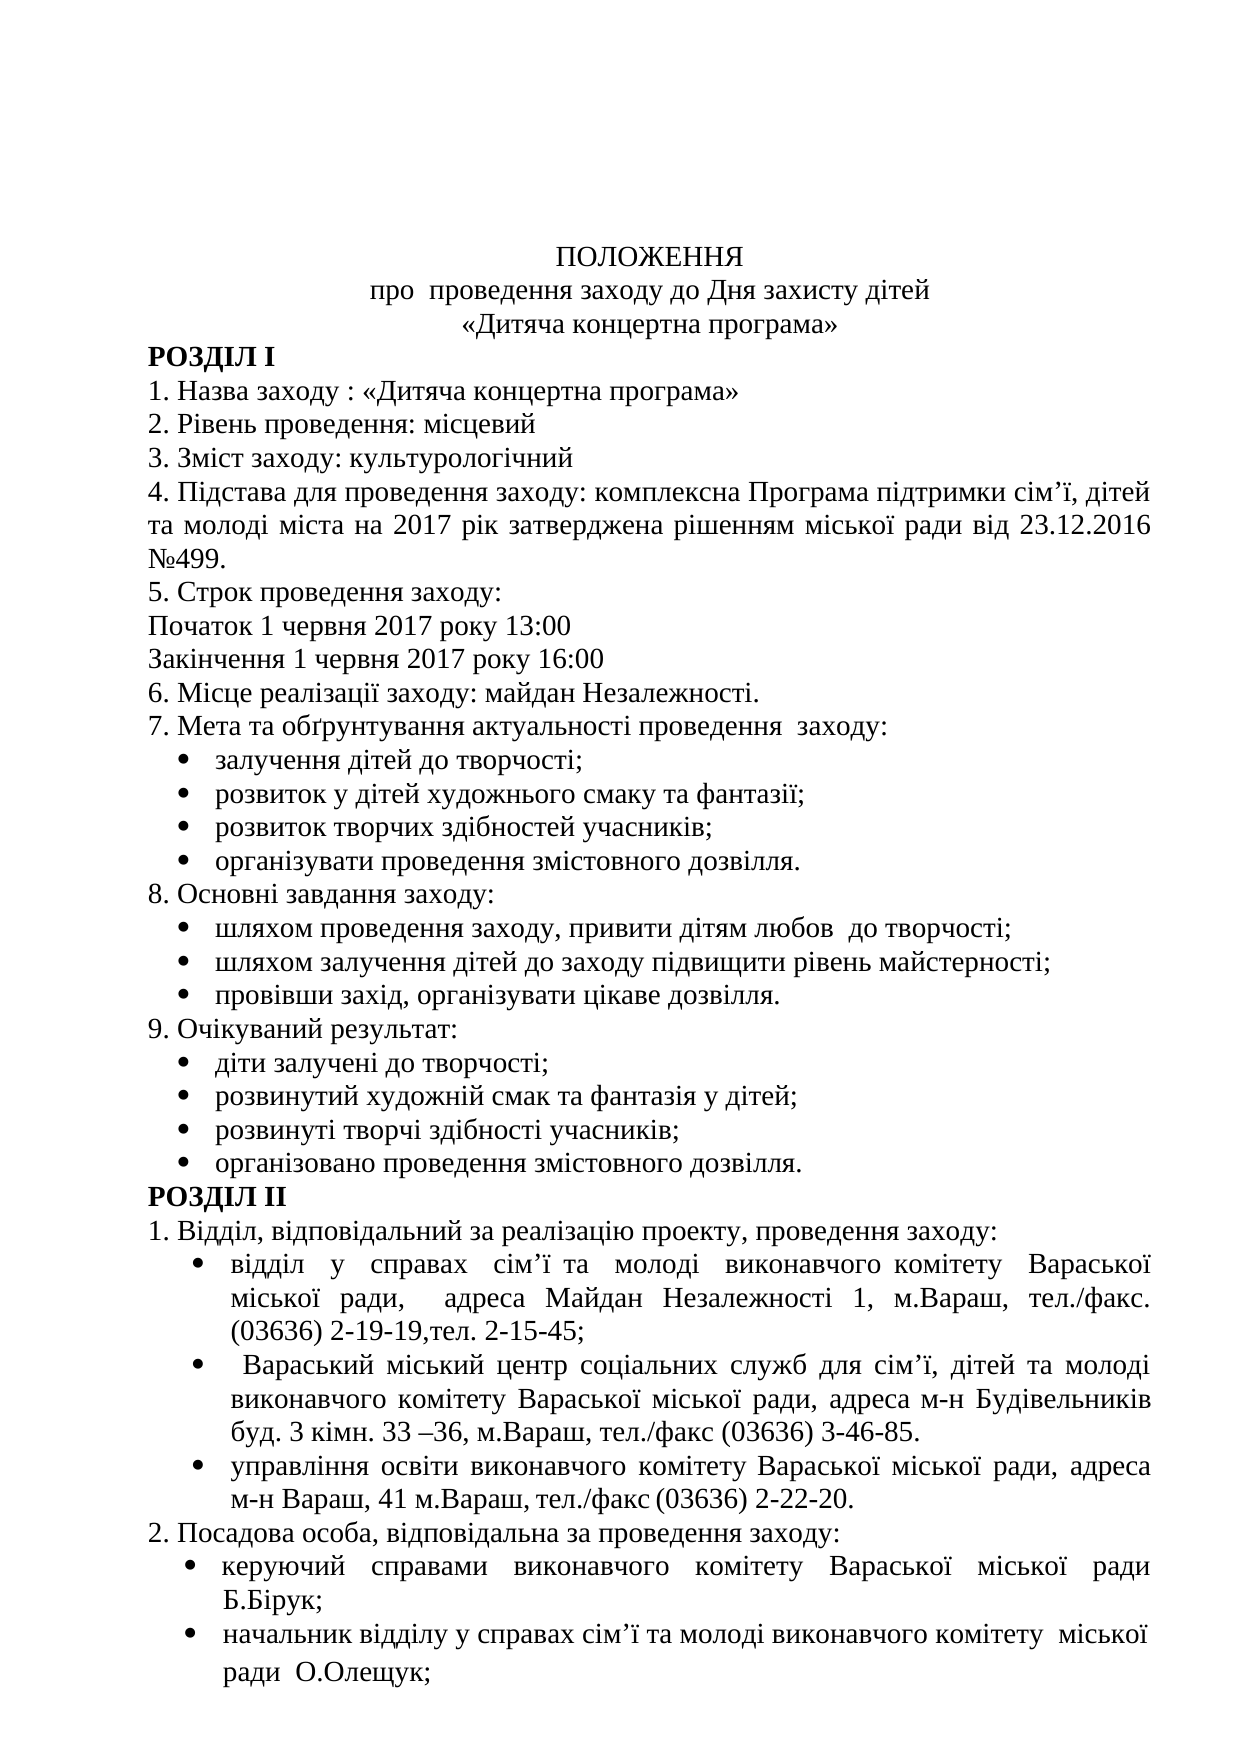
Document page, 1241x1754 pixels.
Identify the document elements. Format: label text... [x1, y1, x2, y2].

list відділ у справах сім’ї та молоді виконавчого комітету Вараської міської ради, адреса Майдан Незалежності 1, м.Вараш, тел./факс. (03636) 2-19-19,тел. 2-15-45; [193, 1246, 1152, 1347]
text 8. Основні завдання заходу: [148, 877, 1152, 910]
list залучення дітей до творчості; [178, 742, 1152, 776]
text 9. Очікуваний результат: [148, 1011, 1152, 1045]
list організовано проведення змістовного дозвілля. [178, 1146, 1152, 1179]
text Закінчення 1 червня 2017 року 16:00 [148, 641, 1152, 675]
list провівши захід, організувати цікаве дозвілля. [178, 977, 1152, 1011]
text 5. Строк проведення заходу: [148, 574, 1152, 608]
list шляхом залучення дітей до заходу підвищити рівень майстерності; [178, 944, 1152, 977]
text про проведення заходу до Дня захисту дітей [148, 272, 1152, 306]
list керуючий справами виконавчого комітету Вараської міської ради Б.Бірук; [185, 1548, 1152, 1616]
text 1. Назва заходу : «Дитяча концертна програма» [148, 373, 1152, 407]
text РОЗДІЛ I [148, 339, 1152, 373]
list розвиток у дітей художнього смаку та фантазії; [178, 776, 1152, 809]
text Початок 1 червня 2017 року 13:00 [148, 608, 1152, 641]
list розвинуті творчі здібності учасників; [178, 1112, 1152, 1146]
list розвинутий художній смак та фантазія у дітей; [178, 1078, 1152, 1112]
text 4. Підстава для проведення заходу: комплексна Програма підтримки сім’ї, дітей та молоді міста на 2017 рік затверджена рішенням міської ради від 23.12.2016 №499. [148, 474, 1152, 574]
list організувати проведення змістовного дозвілля. [178, 843, 1152, 877]
text 6. Місце реалізації заходу: майдан Незалежності. [148, 675, 1152, 708]
list шляхом проведення заходу, привити дітям любов до творчості; [178, 910, 1152, 944]
text РОЗДІЛ ІІ [148, 1179, 1152, 1213]
text 3. Зміст заходу: культурологічний [148, 440, 1152, 474]
text ПОЛОЖЕННЯ [148, 239, 1152, 272]
list діти залучені до творчості; [178, 1045, 1152, 1078]
text 1. Відділ, відповідальний за реалізацію проекту, проведення заходу: [148, 1213, 1152, 1246]
list управління освіти виконавчого комітету Вараської міської ради, адреса м-н Вараш, 41 м.Вараш, тел./факс (03636) 2-22-20. [193, 1448, 1152, 1515]
list начальник відділу у справах сім’ї та молоді виконавчого комітету міської ради О.Олещук; [185, 1616, 1152, 1688]
list розвиток творчих здібностей учасників; [178, 809, 1152, 843]
text 7. Мета та обґрунтування актуальності проведення заходу: [148, 708, 1152, 742]
text 2. Посадова особа, відповідальна за проведення заходу: [148, 1515, 1152, 1548]
list Вараський міський центр соціальних служб для сім’ї, дітей та молоді виконавчого комітету Вараської міської ради, адреса м-н Будівельників буд. 3 кімн. 33 –36, м.Вараш, тел./факс (03636) 3-46-85. [193, 1347, 1152, 1448]
text 2. Рівень проведення: місцевий [148, 407, 1152, 440]
text «Дитяча концертна програма» [148, 306, 1152, 339]
